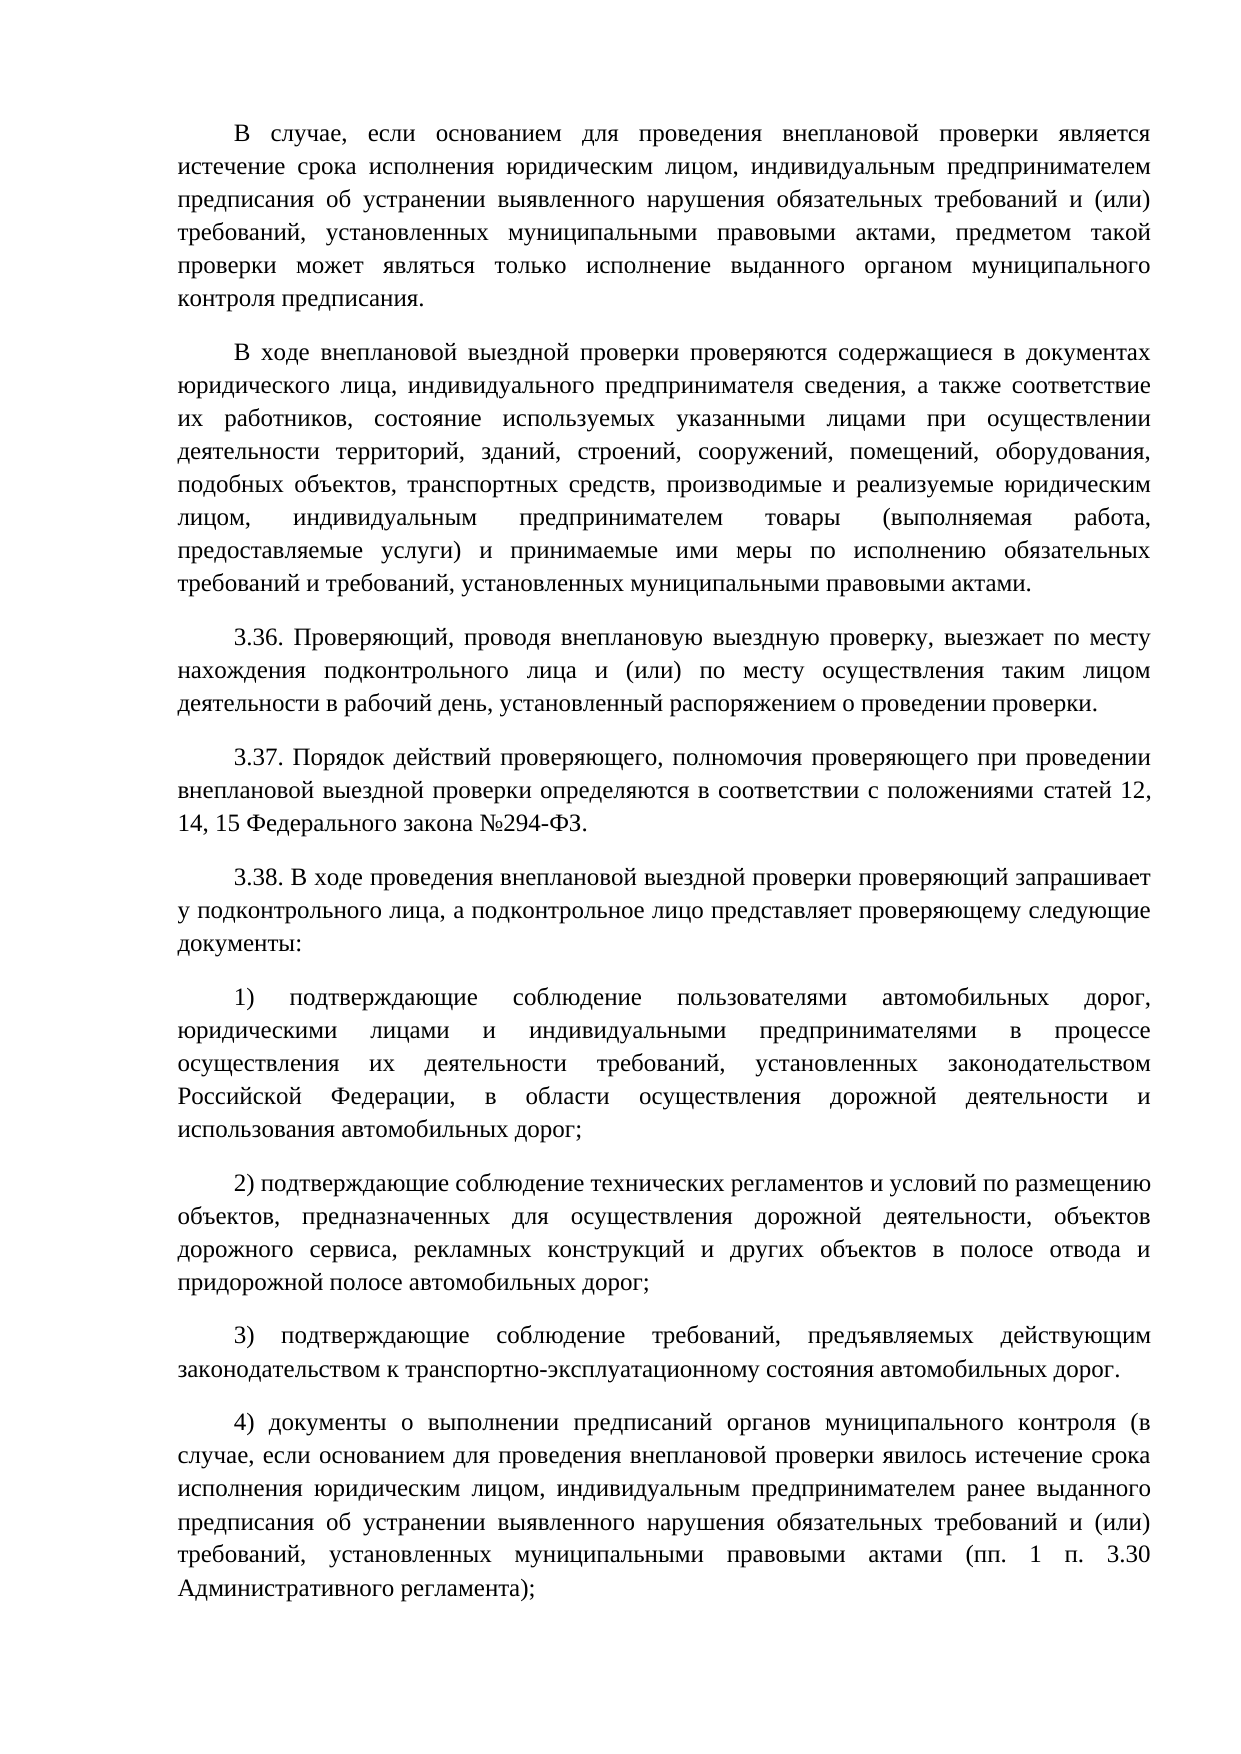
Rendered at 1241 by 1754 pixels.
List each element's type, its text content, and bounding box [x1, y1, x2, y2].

text В случае, если основанием для проведения внеплановой проверки является истечение срока исполнения юридическим лицом, индивидуальным предпринимателем предписания об устранении выявленного нарушения обязательных требований и (или) требований, установленных муниципальными правовыми актами, предметом такой проверки может являться только исполнение выданного органом муниципального контроля предписания. [177, 118, 1152, 312]
text 3.36. Проверяющий, проводя внеплановую выездную проверку, выезжает по месту нахождения подконтрольного лица и (или) по месту осуществления таким лицом деятельности в рабочий день, установленный распоряжением о проведении проверки. [177, 622, 1152, 717]
text 3.37. Порядок действий проверяющего, полномочия проверяющего при проведении внеплановой выездной проверки определяются в соответствии с положениями статей 12, 14, 15 Федерального закона №294-ФЗ. [177, 742, 1152, 837]
text 1) подтверждающие соблюдение пользователями автомобильных дорог, юридическими лицами и индивидуальными предпринимателями в процессе осуществления их деятельности требований, установленных законодательством Российской Федерации, в области осуществления дорожной деятельности и использования автомобильных дорог; [177, 982, 1152, 1143]
text 2) подтверждающие соблюдение технических регламентов и условий по размещению объектов, предназначенных для осуществления дорожной деятельности, объектов дорожного сервиса, рекламных конструкций и других объектов в полосе отвода и придорожной полосе автомобильных дорог; [177, 1168, 1152, 1296]
text 3.38. В ходе проведения внеплановой выездной проверки проверяющий запрашивает у подконтрольного лица, а подконтрольное лицо представляет проверяющему следующие документы: [177, 862, 1152, 957]
text В ходе внеплановой выездной проверки проверяются содержащиеся в документах юридического лица, индивидуального предпринимателя сведения, а также соответствие их работников, состояние используемых указанными лицами при осуществлении деятельности территорий, зданий, строений, сооружений, помещений, оборудования, подобных объектов, транспортных средств, производимые и реализуемые юридическим лицом, индивидуальным предпринимателем товары (выполняемая работа, предоставляемые услуги) и принимаемые ими меры по исполнению обязательных требований и требований, установленных муниципальными правовыми актами. [177, 337, 1152, 597]
text 3) подтверждающие соблюдение требований, предъявляемых действующим законодательством к транспортно-эксплуатационному состояния автомобильных дорог. [177, 1321, 1152, 1382]
text 4) документы о выполнении предписаний органов муниципального контроля (в случае, если основанием для проведения внеплановой проверки явилось истечение срока исполнения юридическим лицом, индивидуальным предпринимателем ранее выданного предписания об устранении выявленного нарушения обязательных требований и (или) требований, установленных муниципальными правовыми актами (пп. 1 п. 3.30 Административного регламента); [177, 1407, 1152, 1601]
